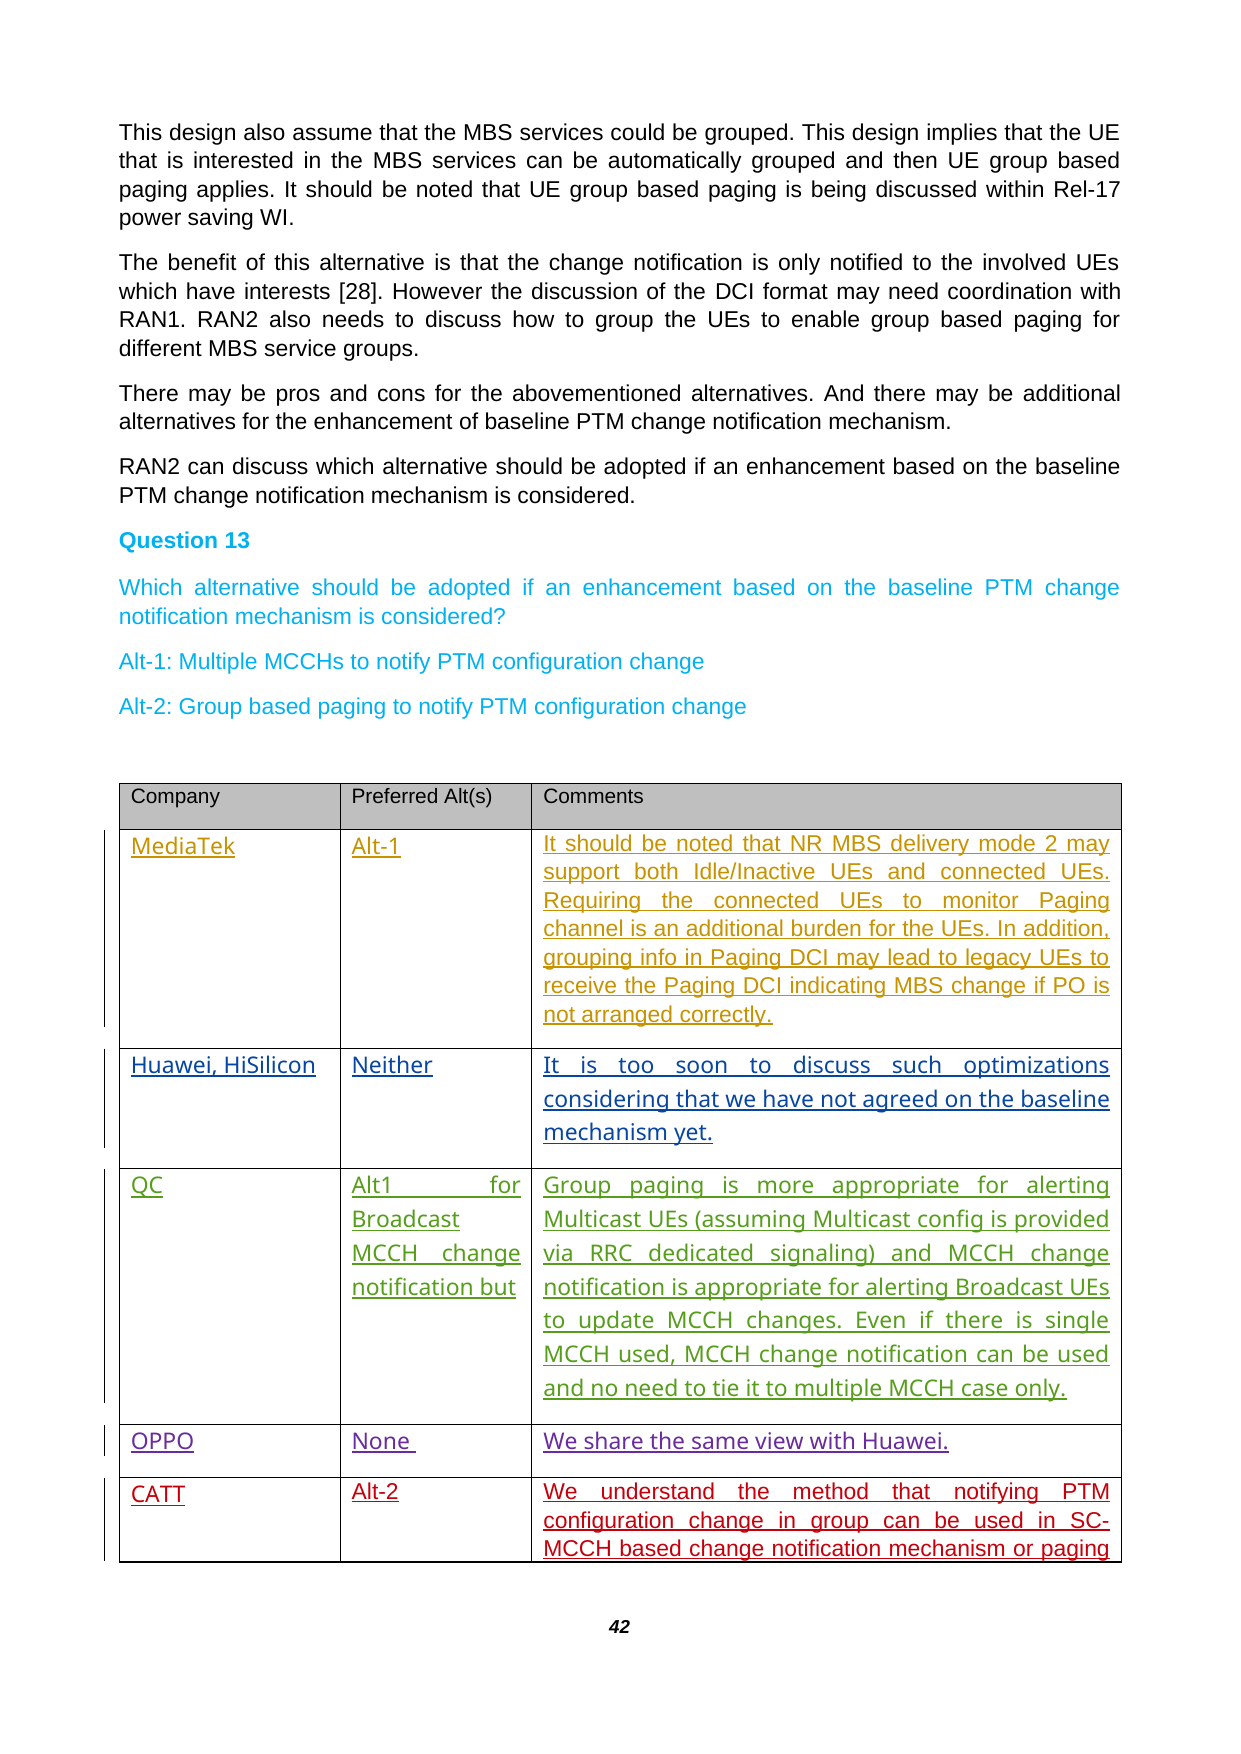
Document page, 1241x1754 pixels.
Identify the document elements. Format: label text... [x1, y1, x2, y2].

table_cell [120, 1425, 340, 1477]
table_cell [532, 1049, 1121, 1168]
text This design also assume that the MBS services could be grouped. This design implies that the UE that is interested in the MBS services can be automatically grouped and then UE group based paging applies. It should be noted that UE group based paging is being discussed within Rel-17 power saving WI. [119, 119, 1121, 230]
table_cell [120, 1478, 340, 1561]
table_cell [341, 1169, 531, 1424]
table_cell [532, 1478, 1121, 1561]
table_cell [120, 1049, 340, 1168]
table_cell [532, 830, 1121, 1048]
text The benefit of this alternative is that the change notification is only notified to the involved UEs which have interests [28]. However the discussion of the DCI format may need coordination with RAN1. RAN2 also needs to discuss how to group the UEs to enable group based paging for different MBS service groups. [119, 249, 1121, 361]
table_header Comments [532, 784, 1121, 829]
table_cell [341, 1478, 531, 1561]
table_cell [341, 1049, 531, 1168]
text Which alternative should be adopted if an enhancement based on the baseline PTM change notification mechanism is considered? [119, 574, 1121, 629]
text Alt-2: Group based paging to notify PTM configuration change [119, 693, 1121, 719]
table_header Company [120, 784, 340, 829]
text There may be pros and cons for the abovementioned alternatives. And there may be additional alternatives for the enhancement of baseline PTM change notification mechanism. [119, 379, 1121, 434]
subtitle Question 13 [119, 527, 1121, 553]
table_header Preferred Alt(s) [341, 784, 531, 829]
text Alt-1: Multiple MCCHs to notify PTM configuration change [119, 648, 1121, 674]
table_cell [532, 1425, 1121, 1477]
text RAN2 can discuss which alternative should be adopted if an enhancement based on the baseline PTM change notification mechanism is considered. [119, 453, 1121, 508]
table_cell [120, 830, 340, 1048]
table_cell [341, 830, 531, 1048]
table_cell [532, 1169, 1121, 1424]
table_cell [341, 1425, 531, 1477]
table_cell [120, 1169, 340, 1424]
